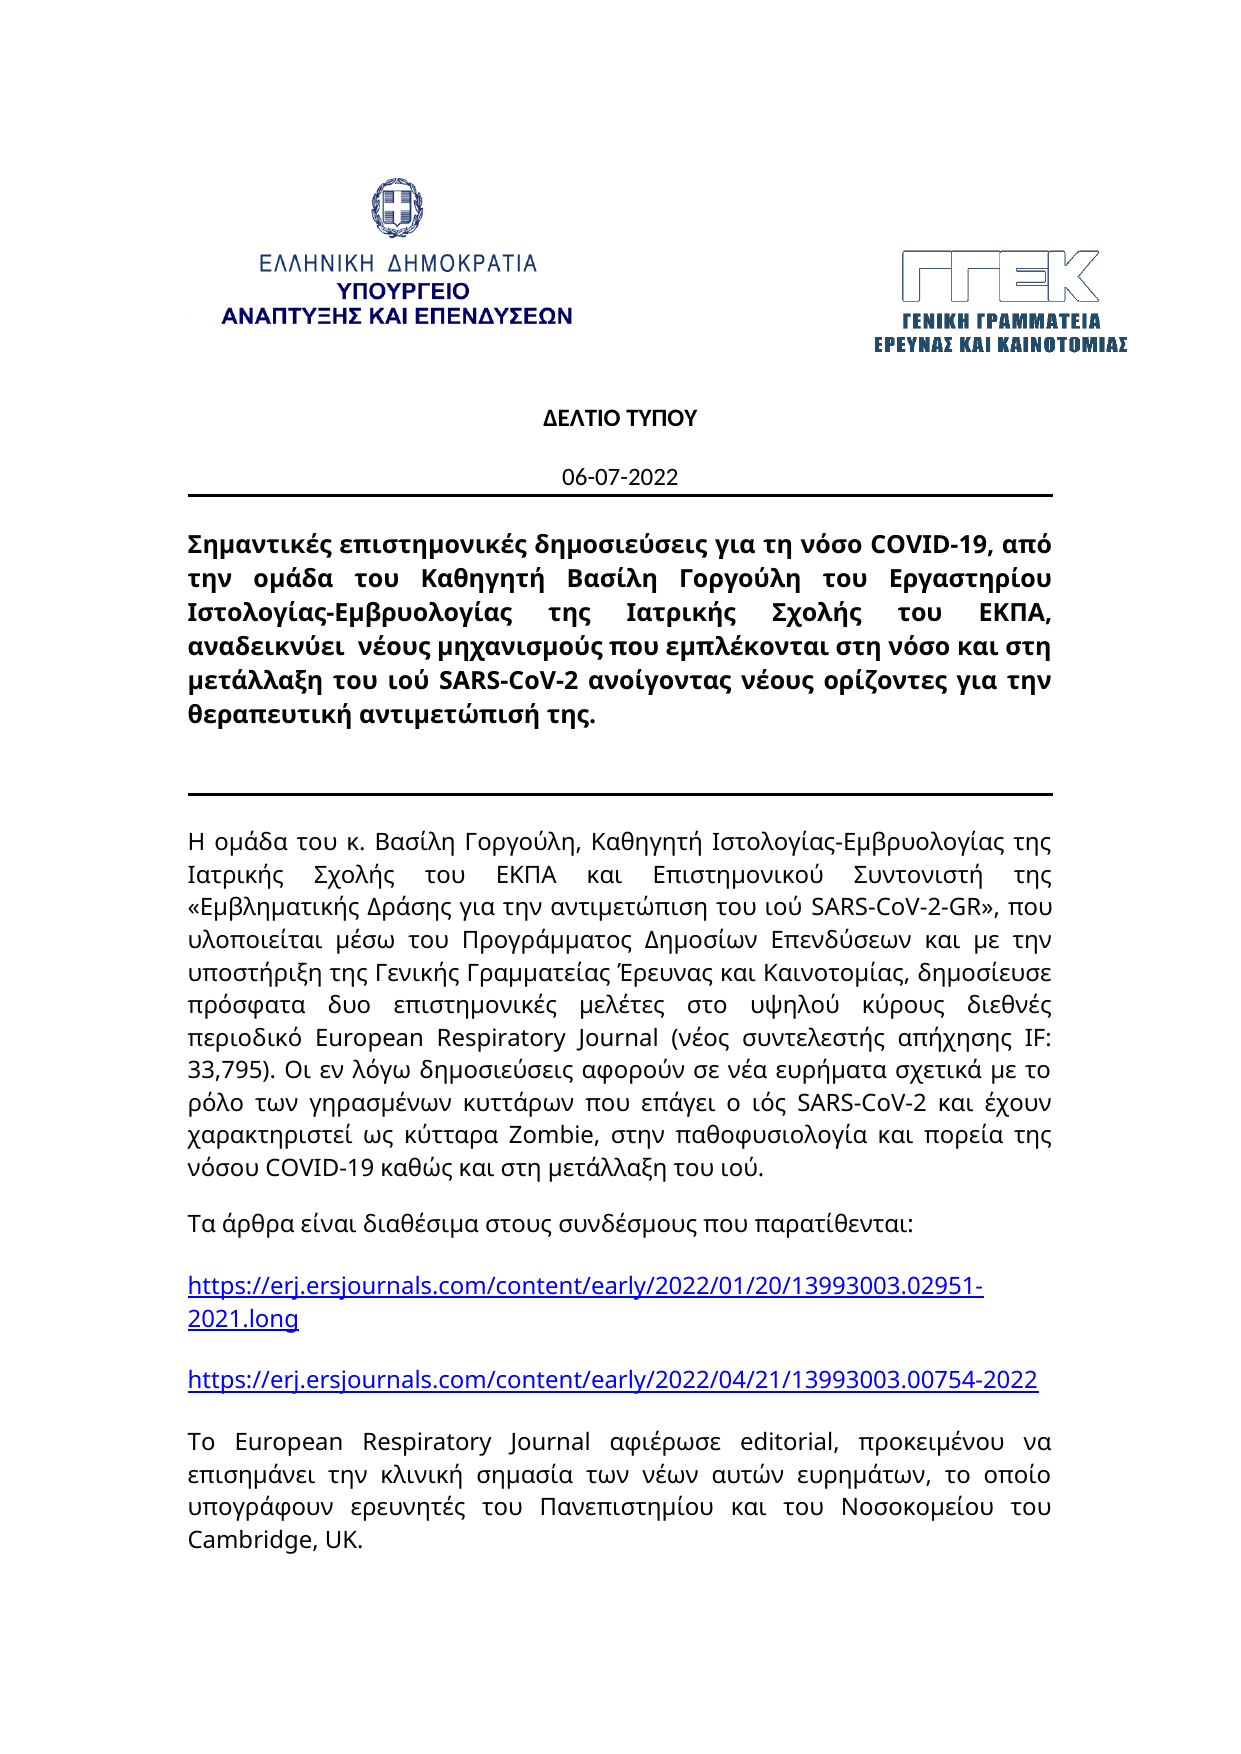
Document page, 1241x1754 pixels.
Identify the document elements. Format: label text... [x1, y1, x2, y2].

picture [873, 242, 1128, 353]
text Το European Respiratory Journal αφιέρωσε editorial, προκειμένου να επισημάνει την κλινική σημασία των νέων αυτών ευρημάτων, το οποίο υπογράφουν ερευνητές του Πανεπιστημίου και του Νοσοκομείου του Cambridge, UK. [187, 1425, 1053, 1555]
text ΔΕΛΤΙΟ ΤΥΠΟΥ [187, 402, 1053, 432]
text Σημαντικές επιστημονικές δημοσιεύσεις για τη νόσο COVID-19, από την ομάδα του Καθηγητή Βασίλη Γοργούλη του Εργαστηρίου Ιστολογίας-Εμβρυολογίας της Ιατρικής Σχολής του ΕΚΠΑ, αναδεικνύει νέους μηχανισμούς που εμπλέκονται στη νόσο και στη μετάλλαξη του ιού SARS-CoV-2 ανοίγοντας νέους ορίζοντες για την θεραπευτική αντιμετώπισή της. [187, 526, 1053, 731]
text 06-07-2022 [187, 462, 1053, 497]
picture [187, 178, 608, 339]
text https://erj.ersjournals.com/content/early/2022/01/20/13993003.02951-2021.long [187, 1269, 1053, 1334]
text Τα άρθρα είναι διαθέσιμα στους συνδέσμους που παρατίθενται: [187, 1207, 1053, 1239]
text Η ομάδα του κ. Βασίλη Γοργούλη, Καθηγητή Ιστολογίας-Εμβρυολογίας της Ιατρικής Σχολής του ΕΚΠΑ και Επιστημονικού Συντονιστή της «Εμβληματικής Δράσης για την αντιμετώπιση του ιού SARS-CoV-2-GR», που υλοποιείται μέσω του Προγράμματος Δημοσίων Επενδύσεων και με την υποστήριξη της Γενικής Γραμματείας Έρευνας και Καινοτομίας, δημοσίευσε πρόσφατα δυο επιστημονικές μελέτες στο υψηλού κύρους διεθνές περιοδικό European Respiratory Journal (νέος συντελεστής απήχησης IF: 33,795). Οι εν λόγω δημοσιεύσεις αφορούν σε νέα ευρήματα σχετικά με το ρόλο των γηρασμένων κυττάρων που επάγει ο ιός SARS-CoV-2 και έχουν χαρακτηριστεί ως κύτταρα Zombie, στην παθοφυσιολογία και πορεία της νόσου COVID-19 καθώς και στη μετάλλαξη του ιού. [187, 825, 1053, 1183]
text https://erj.ersjournals.com/content/early/2022/04/21/13993003.00754-2022 [187, 1363, 1053, 1396]
